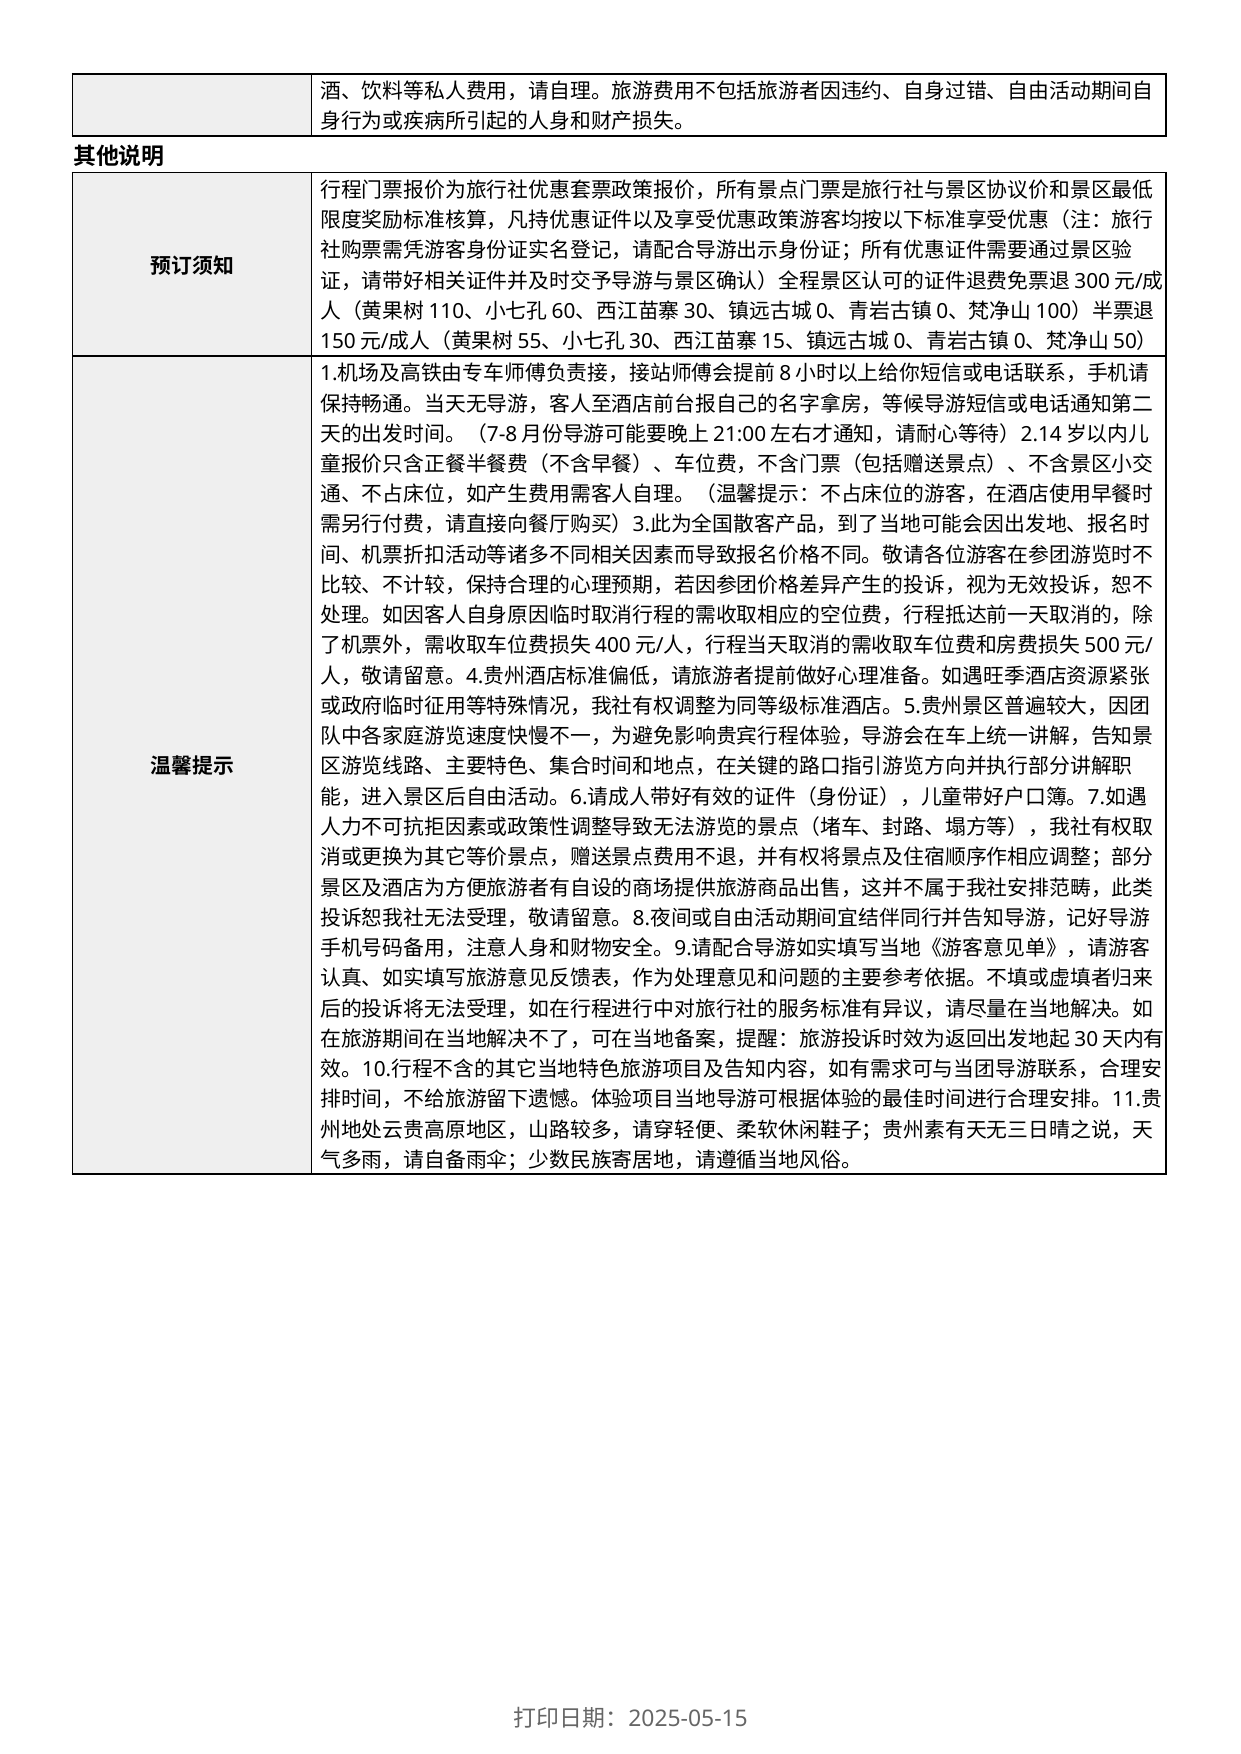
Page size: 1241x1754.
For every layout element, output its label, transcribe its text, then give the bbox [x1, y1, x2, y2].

text 其他说明 [73, 137, 1167, 171]
table_cell 费用不包含 [73, 75, 311, 135]
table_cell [312, 75, 1165, 135]
table_header 行程门票报价为旅行社优惠套票政策报价，所有景点门票是旅行社与景区协议价和景区最低限度奖励标准核算，凡持优惠证件以及享受优惠政策游客均按以下标准享受优惠（注：旅行社购票需凭游客身份证实名登记，请配合导游出示身份证；所有优惠证件需要通过景区验证，请带好相关证件并及时交予导游与景区确认） [312, 173, 1165, 355]
table_cell 1.机场及高铁由专车师傅负责接，接站师傅会提前8小时以上给你短信或电话联系，手机请保持畅通。当天无导游，客人至酒店前台报自己的名字拿房，等候导游短信或电话通知第二天的出发时间。（7-8月份导游可能要晚上21:00左右才通知，请耐心等待） [312, 357, 1165, 1173]
table_header 预订须知 [73, 173, 311, 355]
table_cell 温馨提示 [73, 357, 311, 1173]
